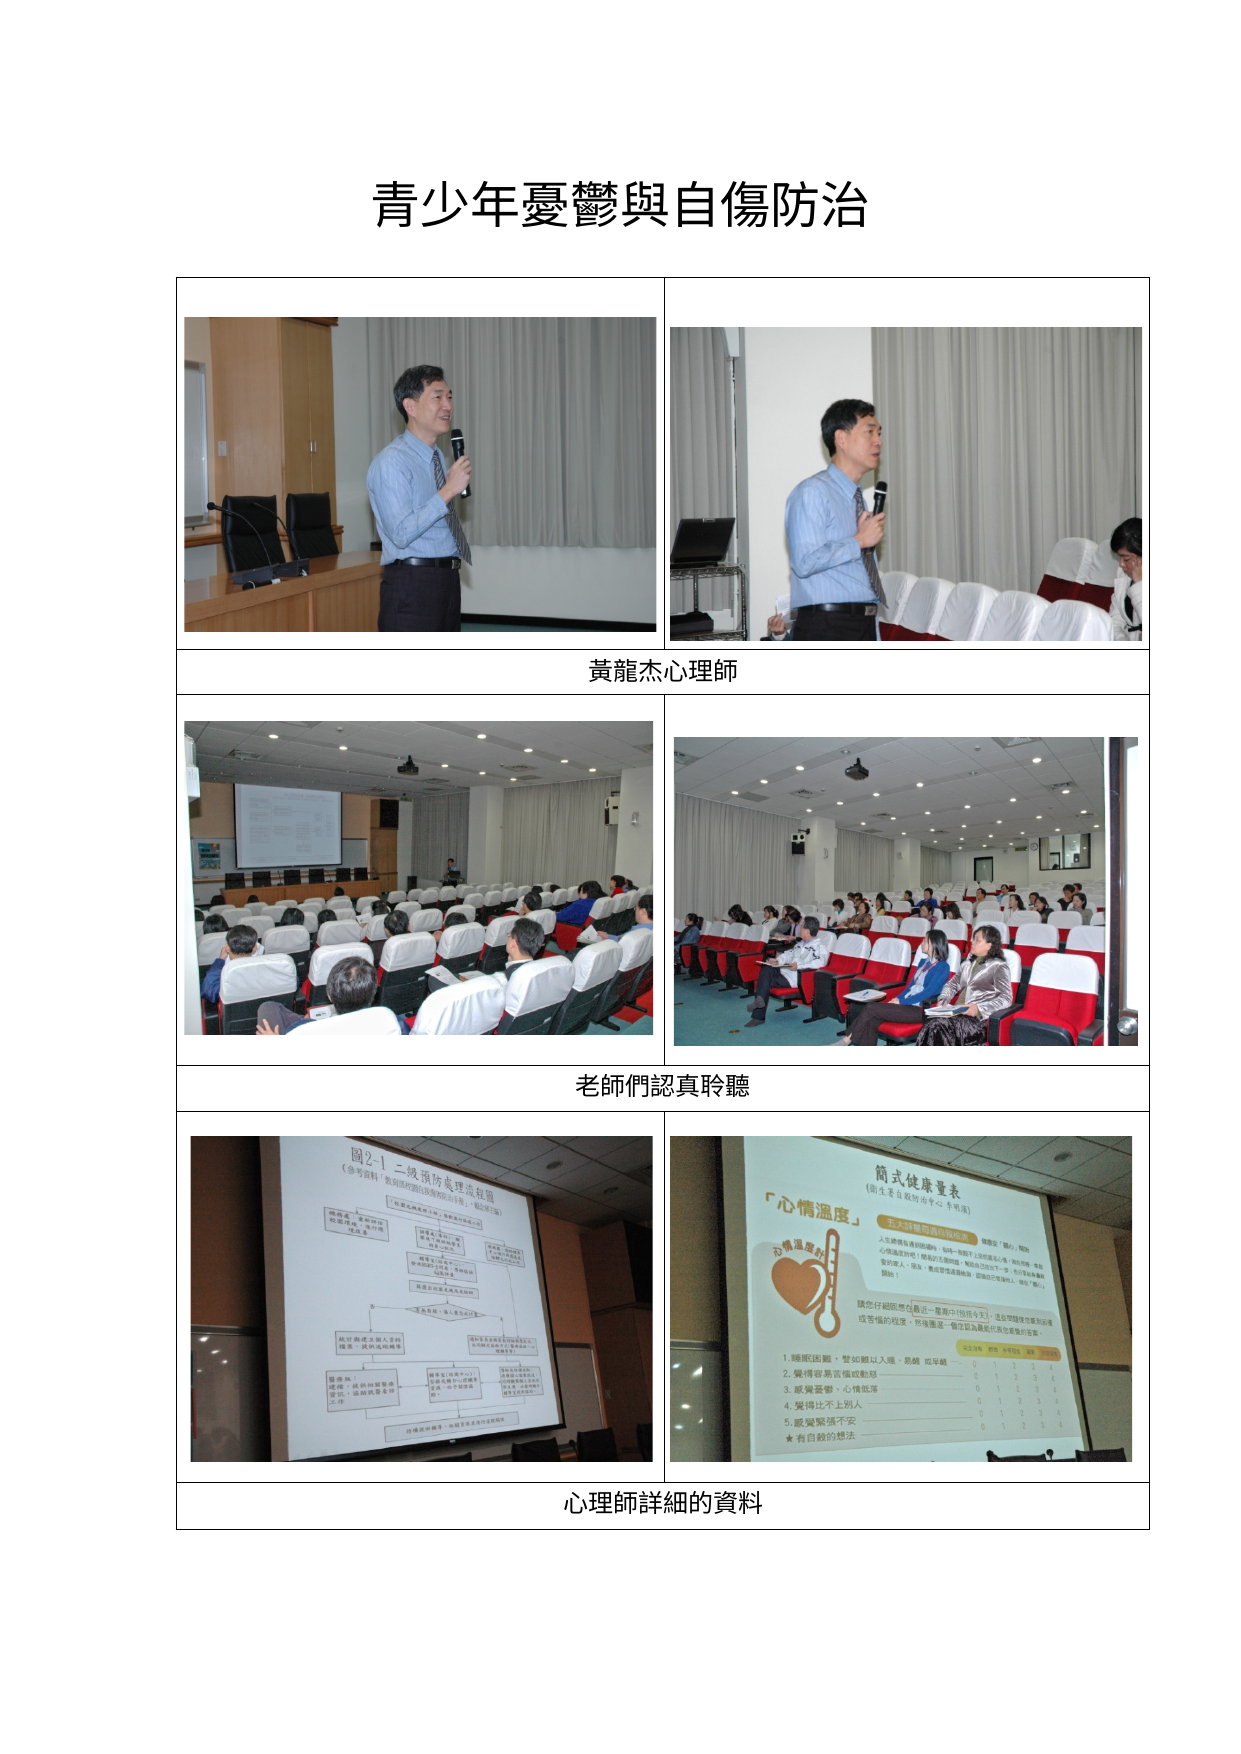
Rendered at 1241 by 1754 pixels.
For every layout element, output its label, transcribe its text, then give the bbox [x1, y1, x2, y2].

picture [670, 1136, 1133, 1462]
table_cell 黃龍杰心理師 [177, 650, 1149, 694]
table_header [665, 278, 1149, 649]
picture [184, 721, 654, 1035]
table_cell [665, 1112, 1149, 1482]
table_cell [665, 695, 1149, 1064]
table_cell 老師們認真聆聽 [177, 1066, 1149, 1111]
table_cell 心理師詳細的資料 [177, 1483, 1149, 1528]
picture [184, 317, 657, 632]
table_cell [177, 1112, 664, 1482]
text 青少年憂鬱與自傷防治 [187, 164, 1053, 239]
picture [190, 1136, 653, 1462]
table_header [177, 278, 664, 649]
picture [670, 327, 1143, 641]
table_cell [177, 695, 664, 1064]
picture [673, 737, 1138, 1046]
